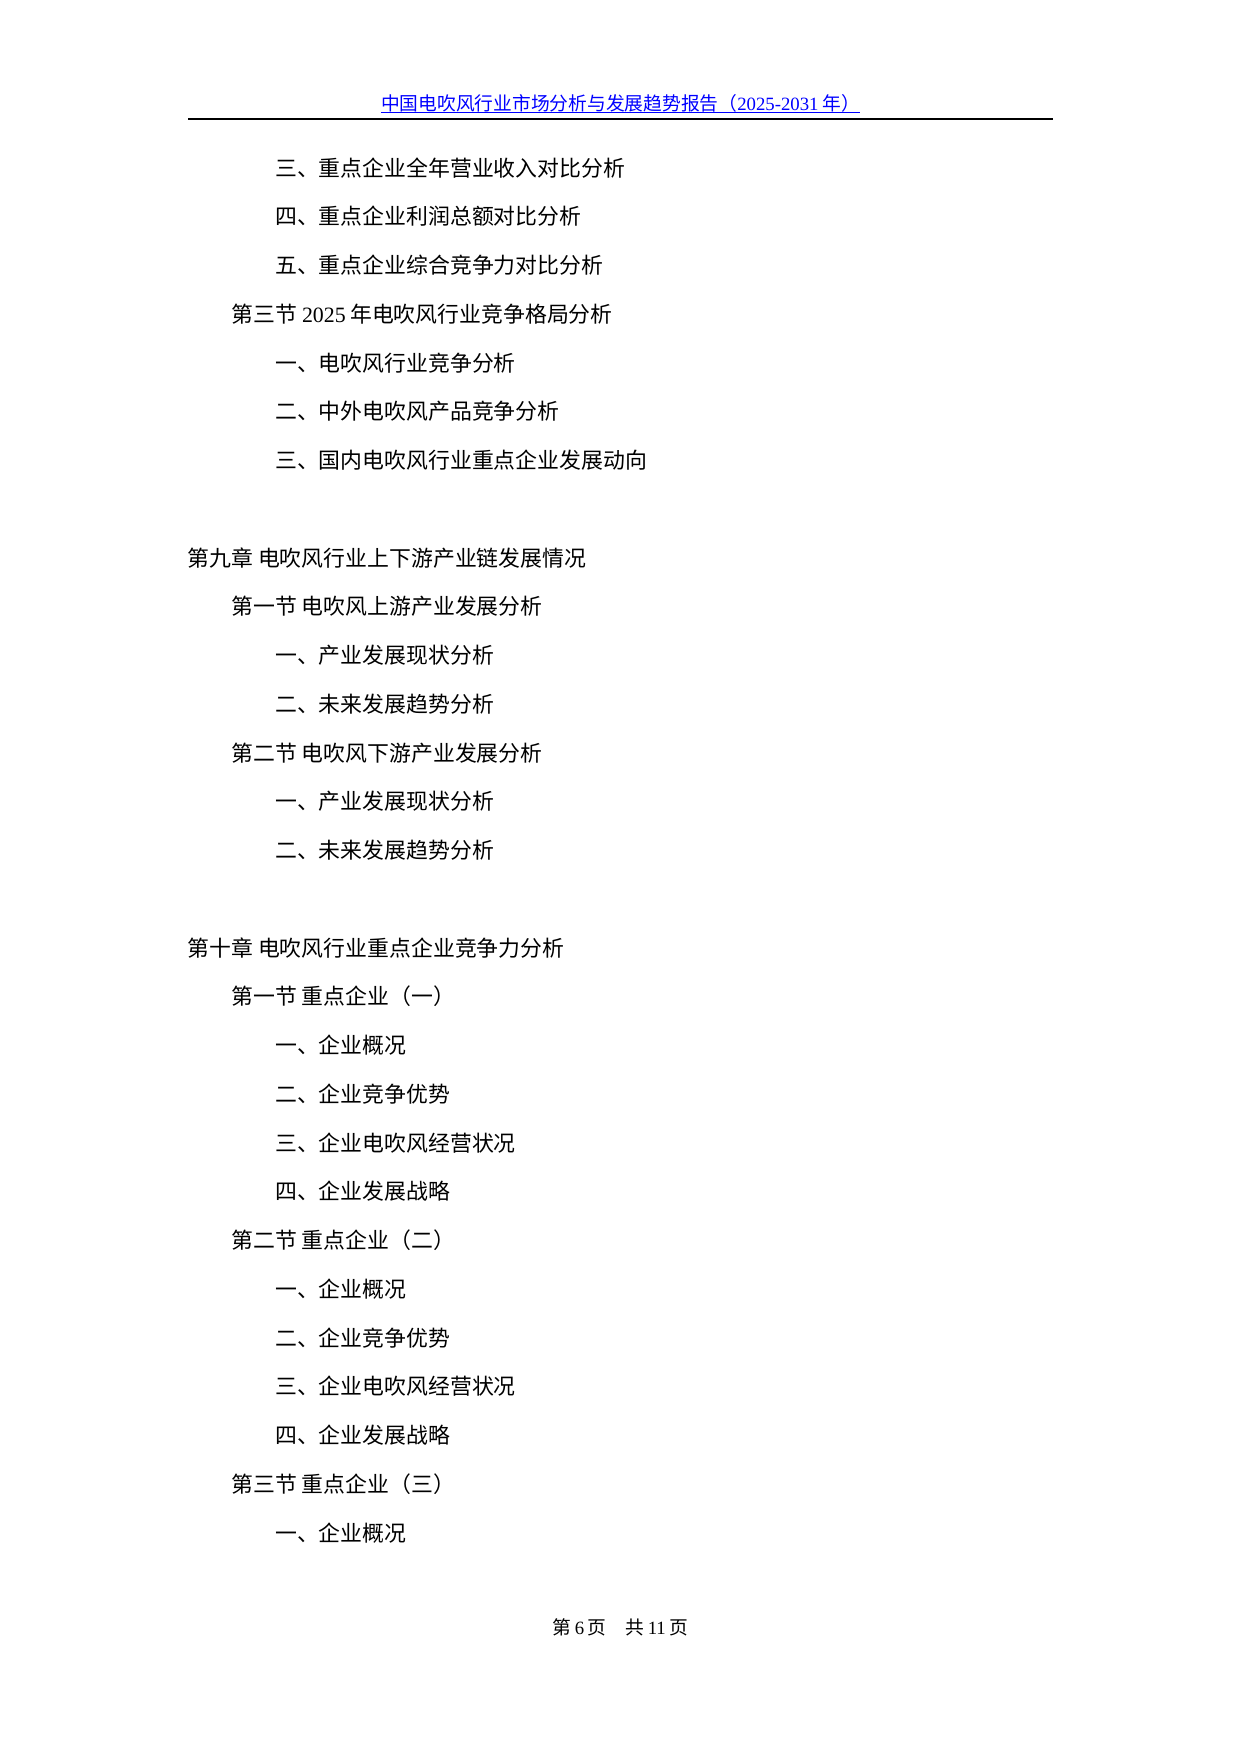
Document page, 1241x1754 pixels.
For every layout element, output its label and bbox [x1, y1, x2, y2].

text [187, 150, 1053, 1548]
